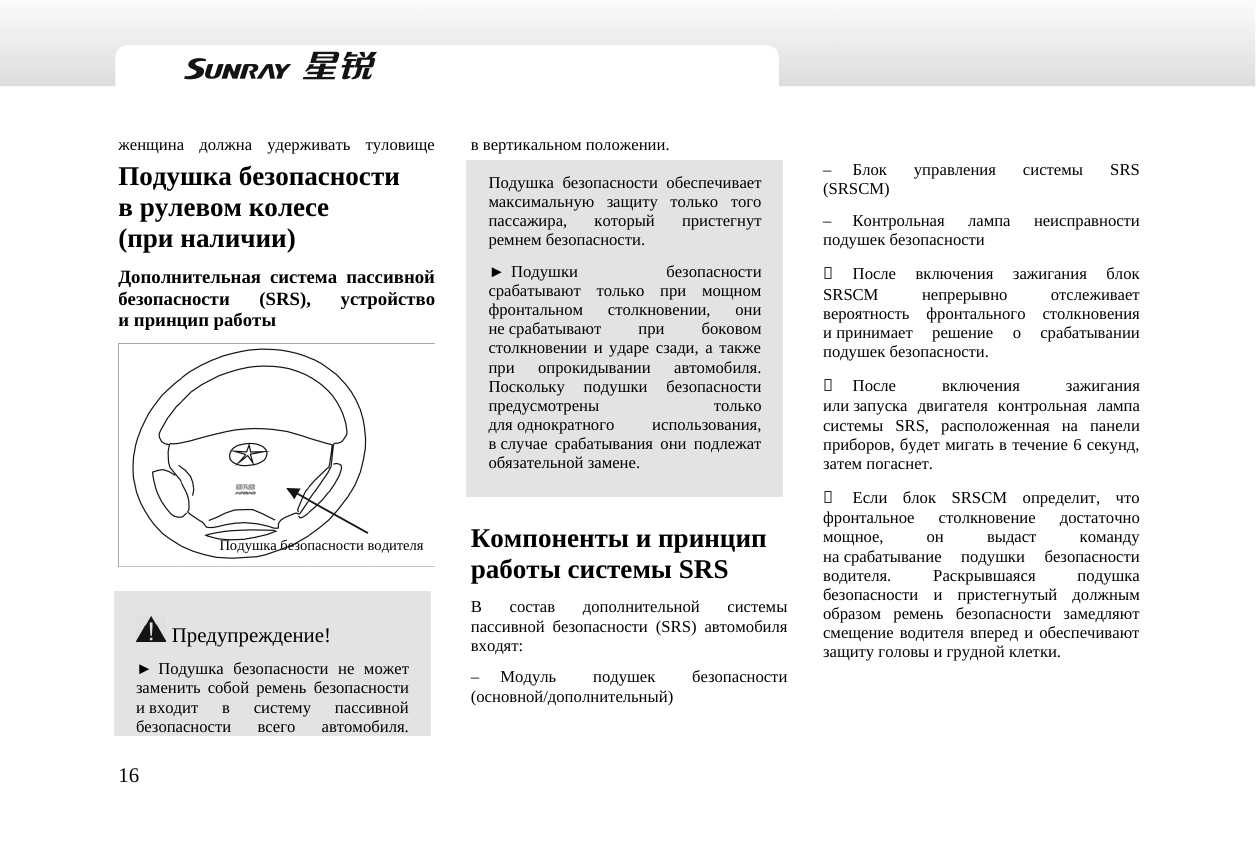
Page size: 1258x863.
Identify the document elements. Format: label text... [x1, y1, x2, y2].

picture [118, 343, 435, 567]
table_header Предупреждение! ► Подушка безопасности не может заменить собой ремень безопасности и входит в систему пассивной безопасности всего автомобиля. Подушка безопасности обеспечивает максимальную защиту только того пассажира, который пристегнут ремнем безопасности. ► Подушки безопасности срабатывают только при мощном фронтальном столкновении, они не срабатывают при боковом столкновении и ударе сзади, а также при опрокидывании автомобиля. Поскольку подушки безопасности предусмотрены только для однократного использования, в случае срабатывания они подлежат обязательной замене. [114, 591, 431, 736]
text  Если блок SRSCM определит, что фронтальное столкновение достаточно мощное, он выдаст команду на срабатывание подушки безопасности водителя. Раскрывшаяся подушка безопасности и пристегнутый должным образом ремень безопасности замедляют смещение водителя вперед и обеспечивают защиту головы и грудной клетки. [823, 485, 1140, 661]
text  После включения зажигания или запуска двигателя контрольная лампа системы SRS, расположенная на панели приборов, будет мигать в течение 6 секунд, затем погаснет. [823, 373, 1140, 473]
text Дополнительная система пассивной безопасности (SRS), устройство и принцип работы [118, 266, 435, 331]
subtitle Компоненты и принцип работы системы SRS [471, 522, 787, 585]
text – Модуль подушек безопасности (основной/дополнительный) [471, 667, 787, 706]
picture [135, 616, 167, 642]
picture [0, 0, 1256, 87]
text В состав дополнительной системы пассивной безопасности (SRS) автомобиля входят: [471, 597, 787, 655]
text  После включения зажигания блок SRSCM непрерывно отслеживает вероятность фронтального столкновения и принимает решение о срабатывании подушек безопасности. [823, 262, 1140, 361]
subtitle Подушка безопасности в рулевом колесе (при наличии) [118, 160, 435, 253]
text – Контрольная лампа неисправности подушек безопасности [823, 211, 1140, 249]
table_header Предупреждение! ► Подушка безопасности не может заменить собой ремень безопасности и входит в систему пассивной безопасности всего автомобиля. Подушка безопасности обеспечивает максимальную защиту только того пассажира, который пристегнут ремнем безопасности. ► Подушки безопасности срабатывают только при мощном фронтальном столкновении, они не срабатывают при боковом столкновении и ударе сзади, а также при опрокидывании автомобиля. Поскольку подушки безопасности предусмотрены только для однократного использования, в случае срабатывания они подлежат обязательной замене. [466, 160, 783, 497]
text – Блок управления системы SRS (SRSCM) [823, 160, 1140, 198]
